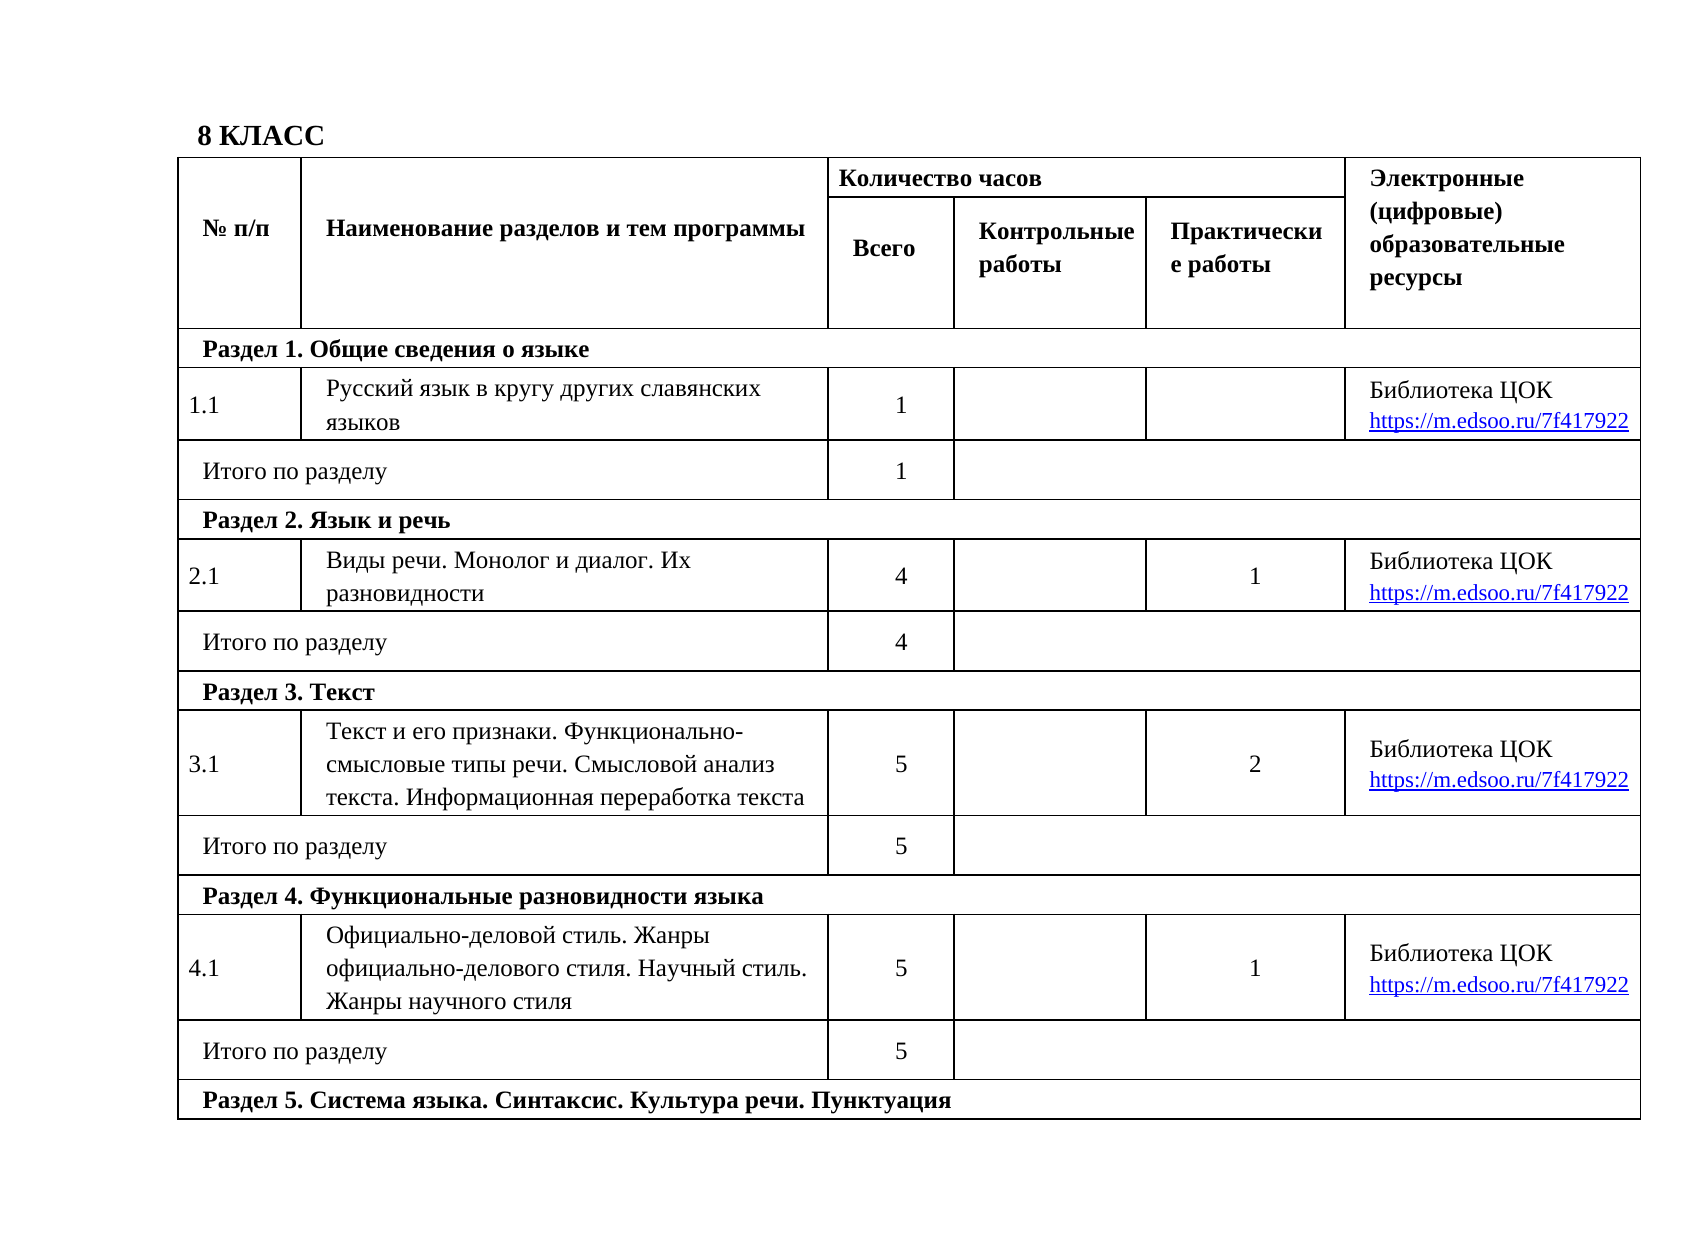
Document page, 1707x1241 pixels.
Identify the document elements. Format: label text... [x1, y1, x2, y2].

table_cell 5 [829, 711, 953, 815]
table_cell [955, 711, 1145, 815]
table_cell 1 [829, 368, 953, 439]
table_cell Итого по разделу [179, 612, 827, 670]
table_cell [1346, 915, 1640, 1019]
table_cell [1147, 368, 1344, 439]
table_cell 2.1 [179, 540, 300, 610]
table_cell 1.1 [179, 368, 300, 439]
table_cell Раздел 1. Общие сведения о языке [179, 329, 1640, 367]
table_cell [955, 816, 1640, 874]
table_cell 5 [829, 915, 953, 1019]
table_cell Официально-деловой стиль. Жанры официально-делового стиля. Научный стиль. Жанры научного стиля [302, 915, 827, 1019]
table_cell Виды речи. Монолог и диалог. Их разновидности [302, 540, 827, 610]
table_cell 2 [1147, 711, 1344, 815]
table_cell Итого по разделу [179, 441, 827, 499]
table_cell 1 [829, 441, 953, 499]
table_cell [955, 368, 1145, 439]
table_cell Библиотека ЦОК https://m.edsoo.ru/7f417922 [1346, 711, 1640, 815]
table_cell Итого по разделу [179, 816, 827, 874]
table_cell Библиотека ЦОК https://m.edsoo.ru/7f417922 [1346, 540, 1640, 610]
table_header № п/п [179, 158, 300, 327]
table_cell 5 [829, 1021, 953, 1078]
table_cell Текст и его признаки. Функционально-смысловые типы речи. Смысловой анализ текста. Информационная переработка текста [302, 711, 827, 815]
table_cell [955, 540, 1145, 610]
table_cell 1 [1147, 540, 1344, 610]
table_cell 3.1 [179, 711, 300, 815]
table_cell 4 [829, 540, 953, 610]
table_cell [955, 1021, 1640, 1078]
table_cell Контрольные работы [955, 198, 1145, 327]
table_cell Раздел 4. Функциональные разновидности языка [179, 876, 1640, 913]
table_cell [955, 612, 1640, 670]
table_cell 4.1 [179, 915, 300, 1019]
table_cell [955, 441, 1640, 499]
table_cell Практические работы [1147, 198, 1344, 327]
table_cell Всего [829, 198, 953, 327]
table_cell Раздел 5. Система языка. Синтаксис. Культура речи. Пунктуация [179, 1080, 1640, 1118]
table_cell 4 [829, 612, 953, 670]
text 8 КЛАСС [190, 118, 1618, 152]
table_cell Библиотека ЦОК https://m.edsoo.ru/7f417922 [1346, 368, 1640, 439]
table_header Электронные (цифровые) образовательные ресурсы [1346, 158, 1640, 327]
table_cell Раздел 3. Текст [179, 672, 1640, 709]
table_cell 1 [1147, 915, 1344, 1019]
table_cell Раздел 2. Язык и речь [179, 500, 1640, 538]
table_cell 5 [829, 816, 953, 874]
table_cell Итого по разделу [179, 1021, 827, 1078]
table_cell [955, 915, 1145, 1019]
table_cell Русский язык в кругу других славянских языков [302, 368, 827, 439]
table_header Наименование разделов и тем программы [302, 158, 827, 327]
table_header Количество часов [829, 158, 1344, 196]
